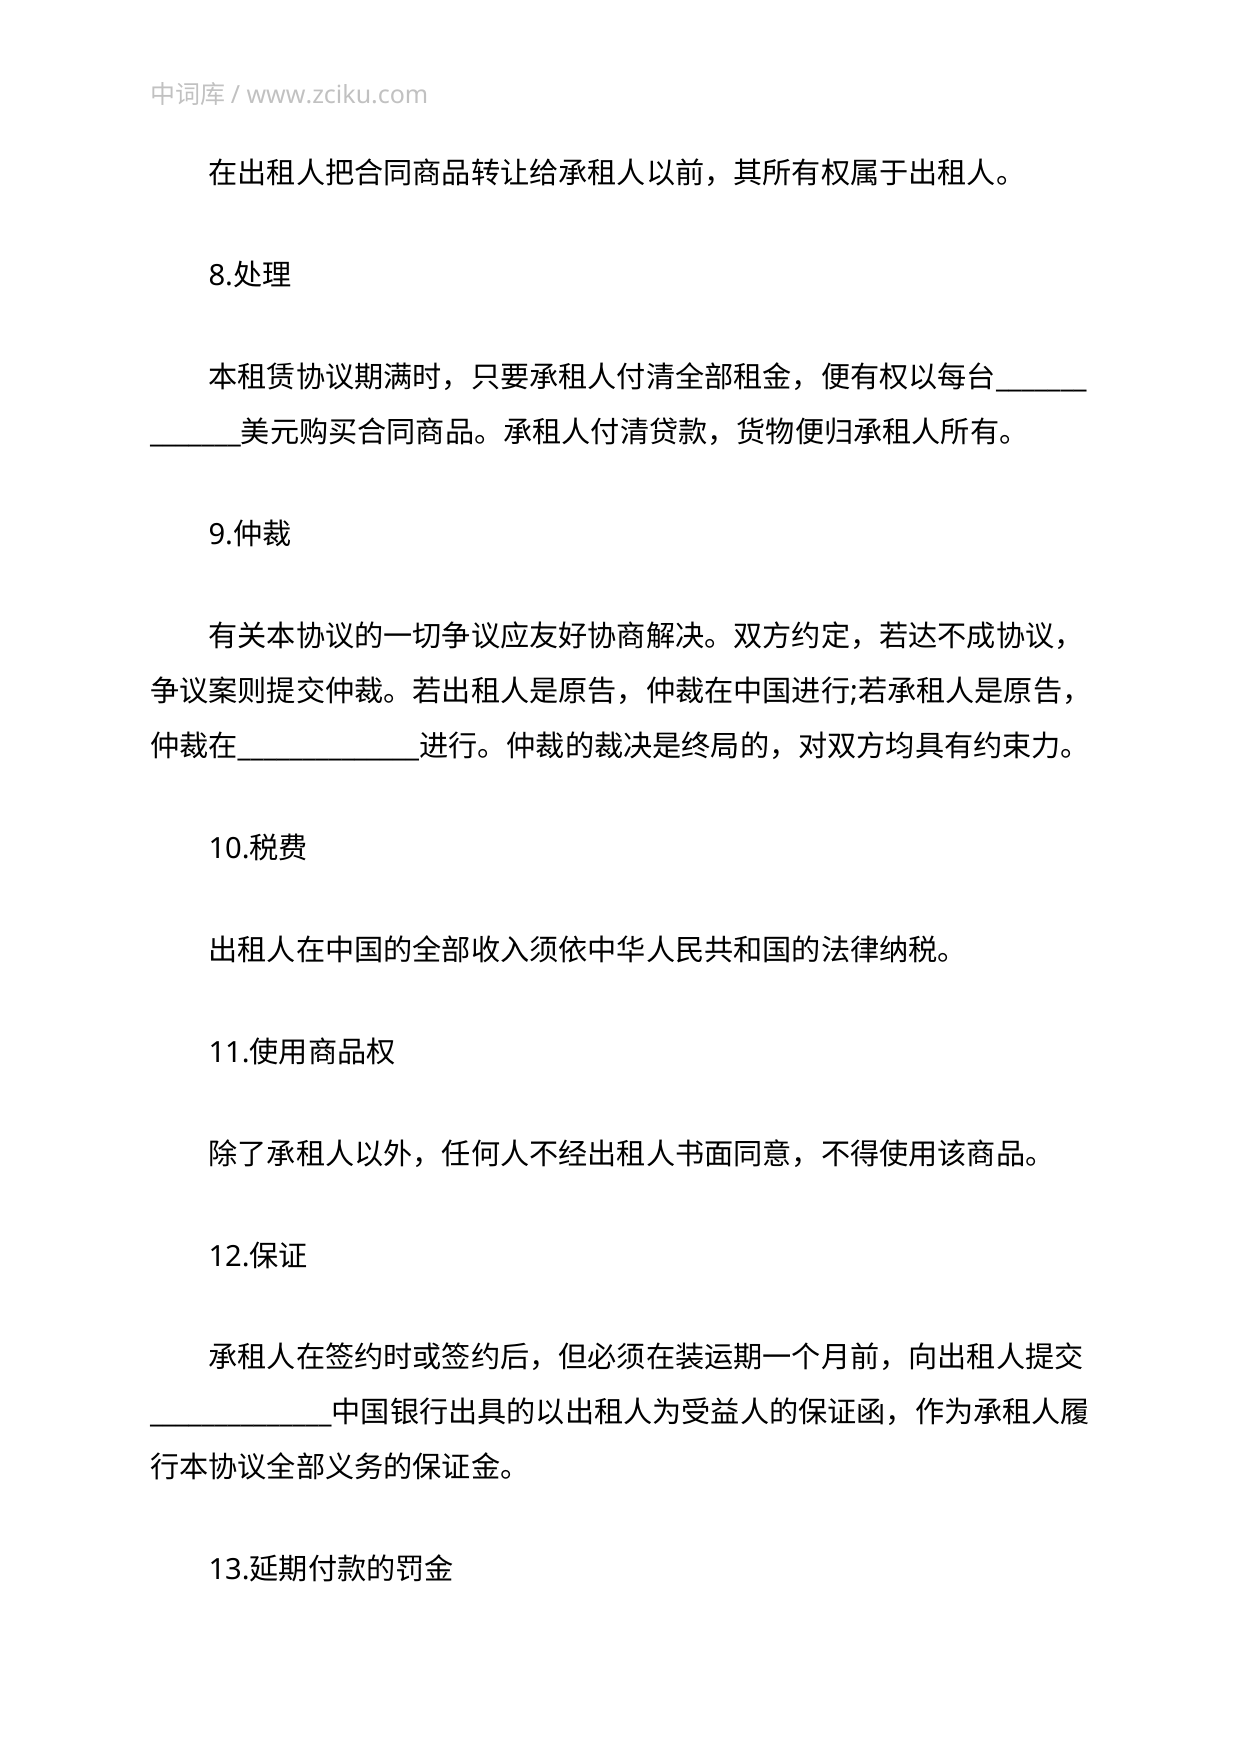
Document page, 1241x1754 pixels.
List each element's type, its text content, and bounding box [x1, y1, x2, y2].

text 8.处理 [150, 252, 1090, 294]
text 12.保证 [150, 1232, 1090, 1274]
text 有关本协议的一切争议应友好协商解决。双方约定，若达不成协议，争议案则提交仲裁。若出租人是原告，仲裁在中国进行;若承租人是原告，仲裁在______________进行。仲裁的裁决是终局的，对双方均具有约束力。 [150, 613, 1090, 765]
text 承租人在签约时或签约后，但必须在装运期一个月前，向出租人提交______________中国银行出具的以出租人为受益人的保证函，作为承租人履行本协议全部义务的保证金。 [150, 1334, 1090, 1486]
text 10.税费 [150, 824, 1090, 867]
text 9.仲裁 [150, 511, 1090, 553]
text 11.使用商品权 [150, 1028, 1090, 1071]
text 除了承租人以外，任何人不经出租人书面同意，不得使用该商品。 [150, 1130, 1090, 1173]
text 本租赁协议期满时，只要承租人付清全部租金，便有权以每台______________美元购买合同商品。承租人付清贷款，货物便归承租人所有。 [150, 354, 1090, 451]
text 在出租人把合同商品转让给承租人以前，其所有权属于出租人。 [150, 150, 1090, 192]
text 出租人在中国的全部收入须依中华人民共和国的法律纳税。 [150, 927, 1090, 969]
text 13.延期付款的罚金 [150, 1546, 1090, 1588]
